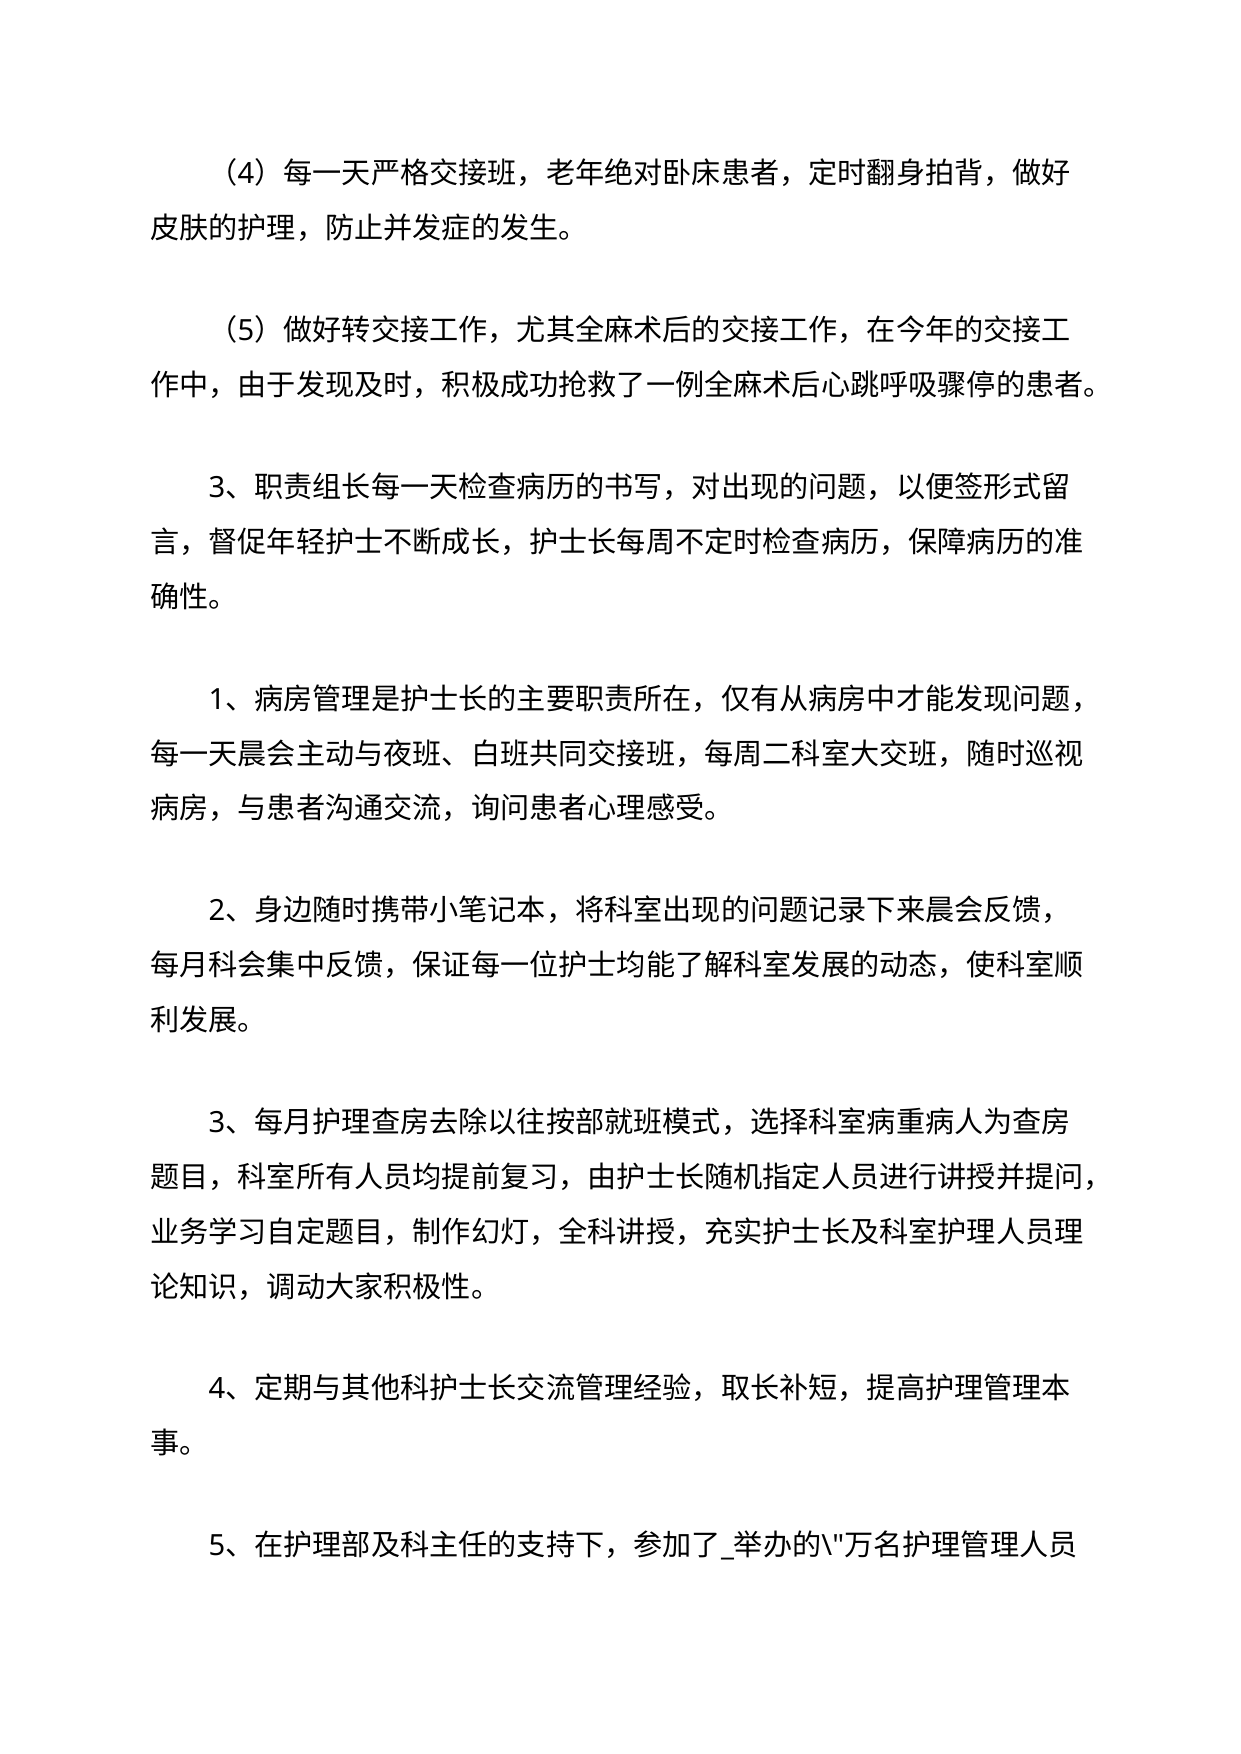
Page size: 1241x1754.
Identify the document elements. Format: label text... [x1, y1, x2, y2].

text 2、身边随时携带小笔记本，将科室出现的问题记录下来晨会反馈，每月科会集中反馈，保证每一位护士均能了解科室发展的动态，使科室顺利发展。 [150, 887, 1090, 1039]
text 3、每月护理查房去除以往按部就班模式，选择科室病重病人为查房题目，科室所有人员均提前复习，由护士长随机指定人员进行讲授并提问，业务学习自定题目，制作幻灯，全科讲授，充实护士长及科室护理人员理论知识，调动大家积极性。 [150, 1098, 1090, 1306]
text 1、病房管理是护士长的主要职责所在，仅有从病房中才能发现问题，每一天晨会主动与夜班、白班共同交接班，每周二科室大交班，随时巡视病房，与患者沟通交流，询问患者心理感受。 [150, 675, 1090, 827]
text （4）每一天严格交接班，老年绝对卧床患者，定时翻身拍背，做好皮肤的护理，防止并发症的发生。 [150, 150, 1090, 247]
text （5）做好转交接工作，尤其全麻术后的交接工作，在今年的交接工作中，由于发现及时，积极成功抢救了一例全麻术后心跳呼吸骤停的患者。 [150, 307, 1090, 404]
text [150, 1522, 1090, 1564]
text 4、定期与其他科护士长交流管理经验，取长补短，提高护理管理本事。 [150, 1365, 1090, 1462]
text 3、职责组长每一天检查病历的书写，对出现的问题，以便签形式留言，督促年轻护士不断成长，护士长每周不定时检查病历，保障病历的准确性。 [150, 463, 1090, 616]
